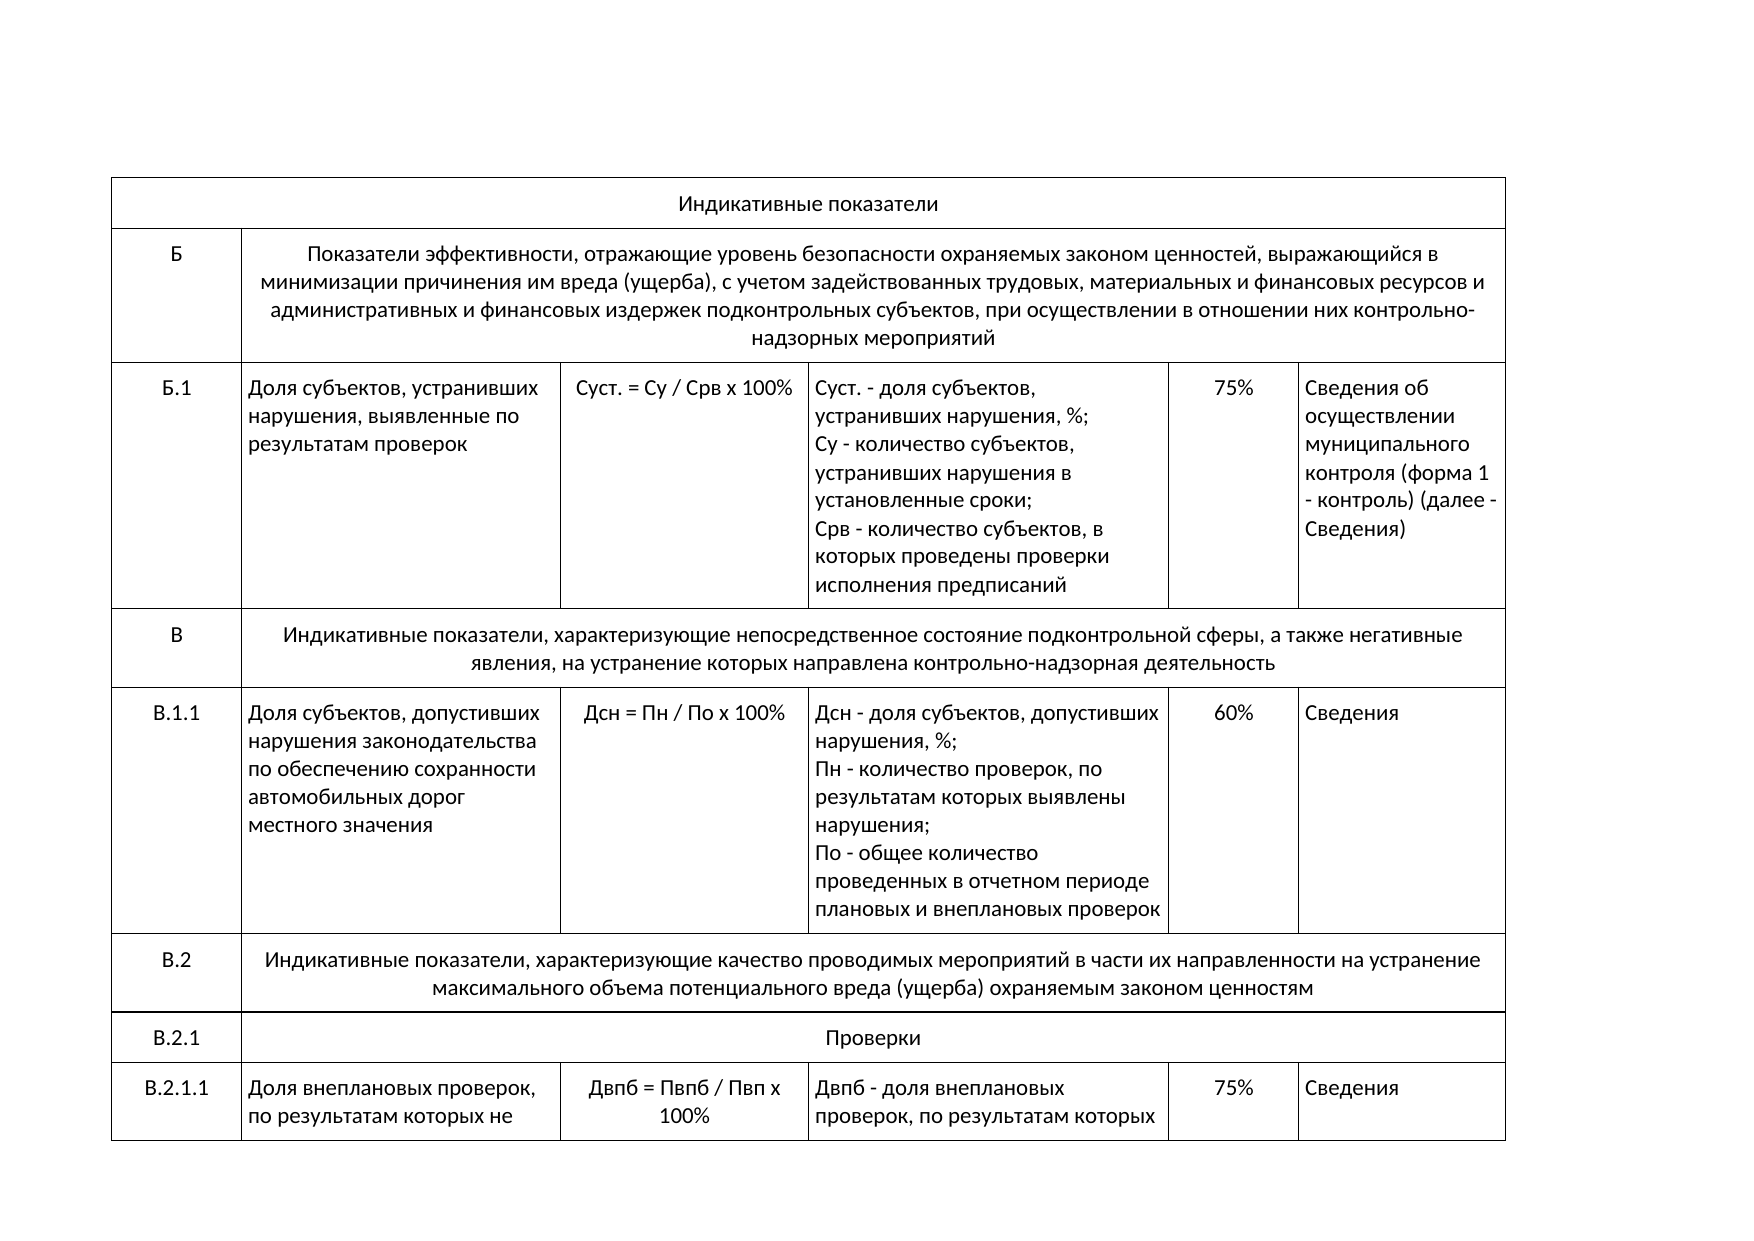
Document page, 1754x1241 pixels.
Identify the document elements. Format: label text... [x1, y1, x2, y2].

table_cell В.2.1.1 [112, 1063, 241, 1140]
table_cell 75% [1169, 1063, 1298, 1140]
table_cell 60% [1169, 688, 1298, 933]
table_cell Сведения [1299, 1063, 1505, 1140]
table_cell Индикативные показатели, характеризующие качество проводимых мероприятий в части их направленности на устранение максимального объема потенциального вреда (ущерба) охраняемым законом ценностям [242, 934, 1505, 1011]
table_cell В.1.1 [112, 688, 241, 933]
table_cell Сведения об осуществлении муниципального контроля (форма 1 - контроль) (далее - Сведения) [1299, 363, 1505, 608]
table_cell В.2.1 [112, 1013, 241, 1062]
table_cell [561, 1063, 808, 1140]
table_cell Дсн = Пн / По x 100% [561, 688, 808, 933]
table_cell Индикативные показатели, характеризующие непосредственное состояние подконтрольной сферы, а также негативные явления, на устранение которых направлена контрольно-надзорная деятельность [242, 609, 1505, 687]
table_cell В [112, 609, 241, 687]
table_cell Показатели эффективности, отражающие уровень безопасности охраняемых законом ценностей, выражающийся в минимизации причинения им вреда (ущерба), с учетом задействованных трудовых, материальных и финансовых ресурсов и административных и финансовых издержек подконтрольных субъектов, при осуществлении в отношении них контрольно-надзорных мероприятий [242, 229, 1505, 362]
table_cell Б.1 [112, 363, 241, 608]
table_cell 75% [1169, 363, 1298, 608]
table_cell Сведения [1299, 688, 1505, 933]
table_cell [242, 1063, 560, 1140]
table_cell Индикативные показатели [112, 178, 1505, 227]
table_cell Суст. = Су / Срв x 100% [561, 363, 808, 608]
table_cell В.2 [112, 934, 241, 1011]
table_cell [809, 1063, 1168, 1140]
table_cell Доля субъектов, устранивших нарушения, выявленные по результатам проверок [242, 363, 560, 608]
table_cell Проверки [242, 1013, 1505, 1062]
table_cell Дсн - доля субъектов, допустивших нарушения, %; Пн - количество проверок, по результатам которых выявлены нарушения; По - общее количество проведенных в отчетном периоде плановых и внеплановых проверок [809, 688, 1168, 933]
table_cell Суст. - доля субъектов, устранивших нарушения, %; Су - количество субъектов, устранивших нарушения в установленные сроки; Срв - количество субъектов, в которых проведены проверки исполнения предписаний [809, 363, 1168, 608]
table_cell Б [112, 229, 241, 362]
table_cell Доля субъектов, допустивших нарушения законодательства по обеспечению сохранности автомобильных дорог местного значения [242, 688, 560, 933]
